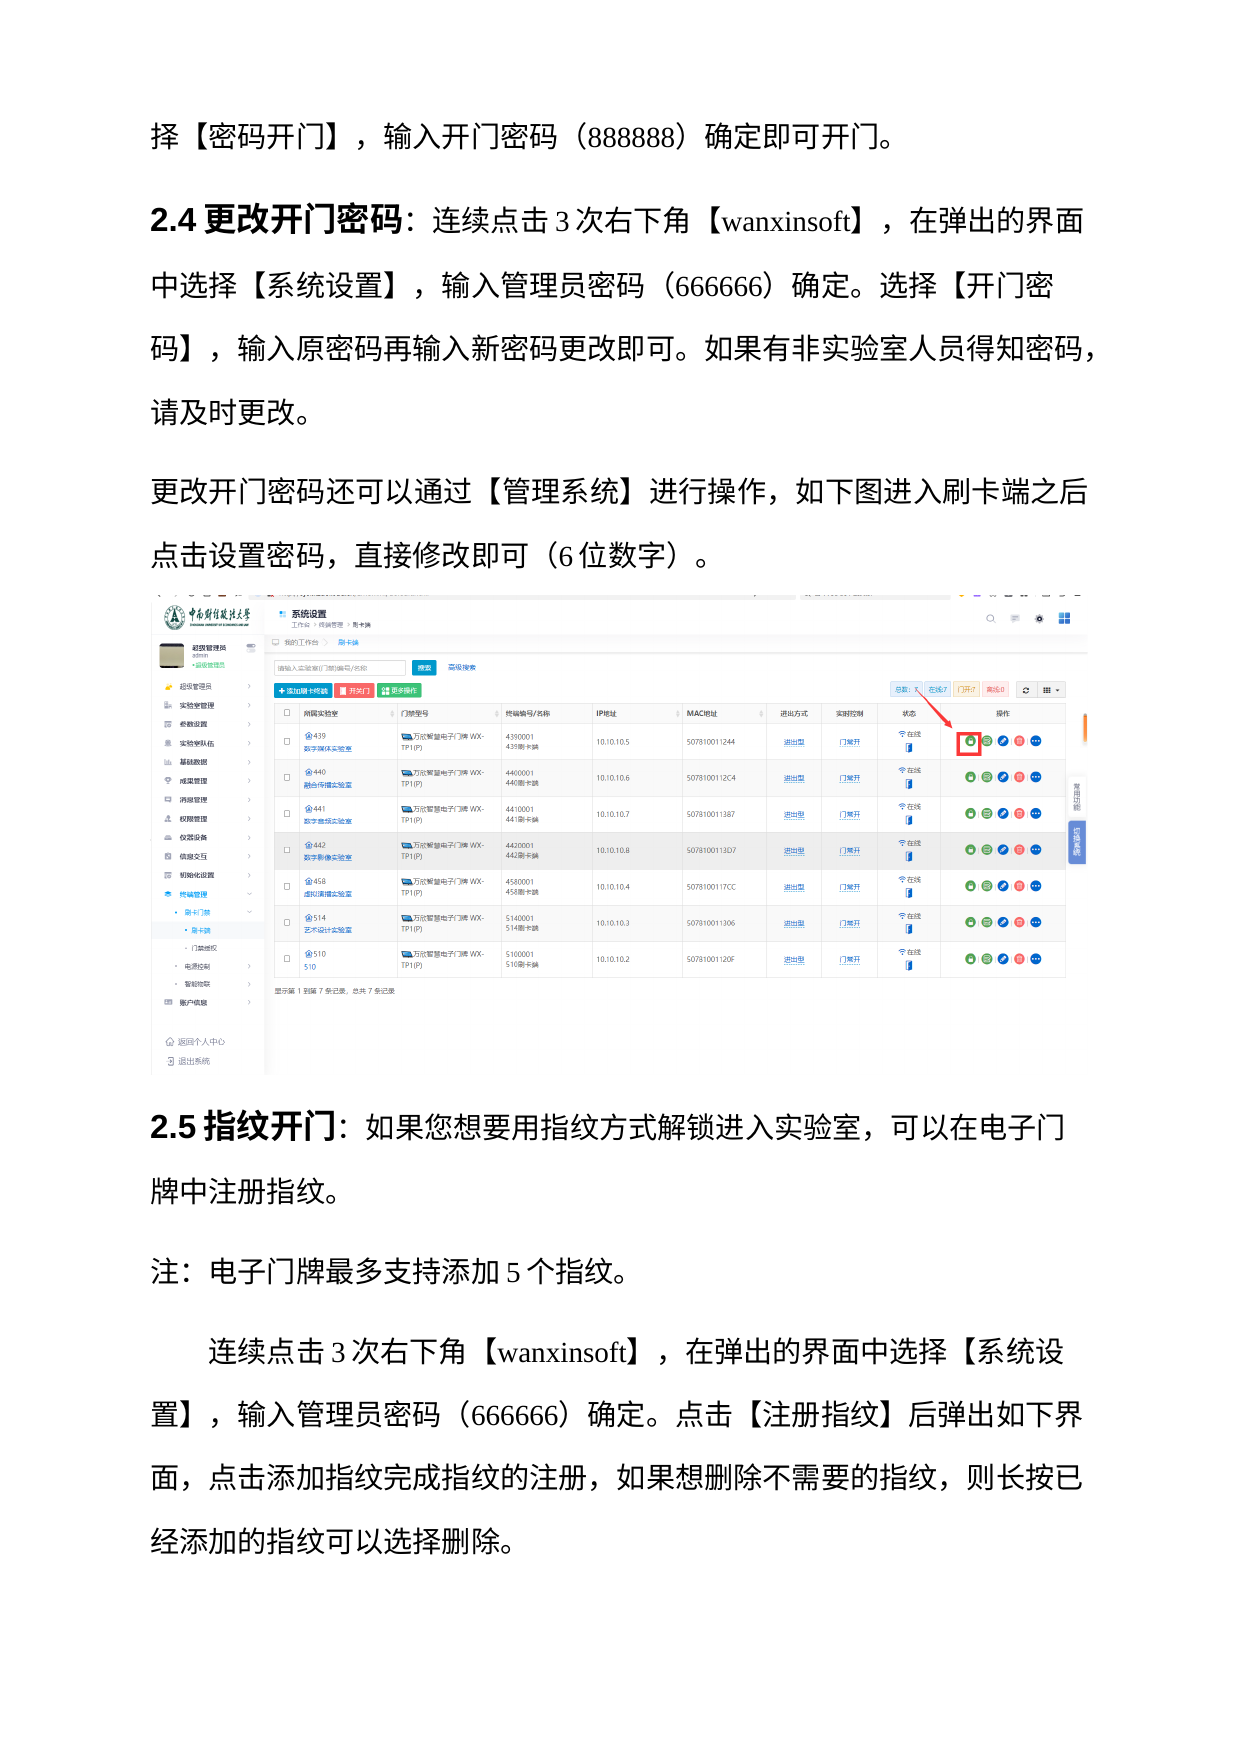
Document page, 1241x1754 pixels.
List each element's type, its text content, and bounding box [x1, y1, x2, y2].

text 注：电子门牌最多支持添加5个指纹。 [150, 1248, 1090, 1291]
text 2.4更改开门密码：连续点击3次右下角【wanxinsoft】，在弹出的界面中选择【系统设置】，输入管理员密码（666666）确定。选择【开门密码】，输入原密码再输入新密码更改即可。如果有非实验室人员得知密码，请及时更改。 [150, 193, 1090, 431]
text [150, 113, 1090, 156]
text 更改开门密码还可以通过【管理系统】进行操作，如下图进入刷卡端之后点击设置密码，直接修改即可（6位数字）。 [150, 469, 1090, 574]
text 2.5指纹开门：如果您想要用指纹方式解锁进入实验室，可以在电子门牌中注册指纹。 [150, 1099, 1090, 1211]
picture [150, 595, 1088, 1075]
text 连续点击3次右下角【wanxinsoft】，在弹出的界面中选择【系统设置】，输入管理员密码（666666）确定。点击【注册指纹】后弹出如下界面，点击添加指纹完成指纹的注册，如果想删除不需要的指纹，则长按已经添加的指纹可以选择删除。 [150, 1328, 1090, 1561]
